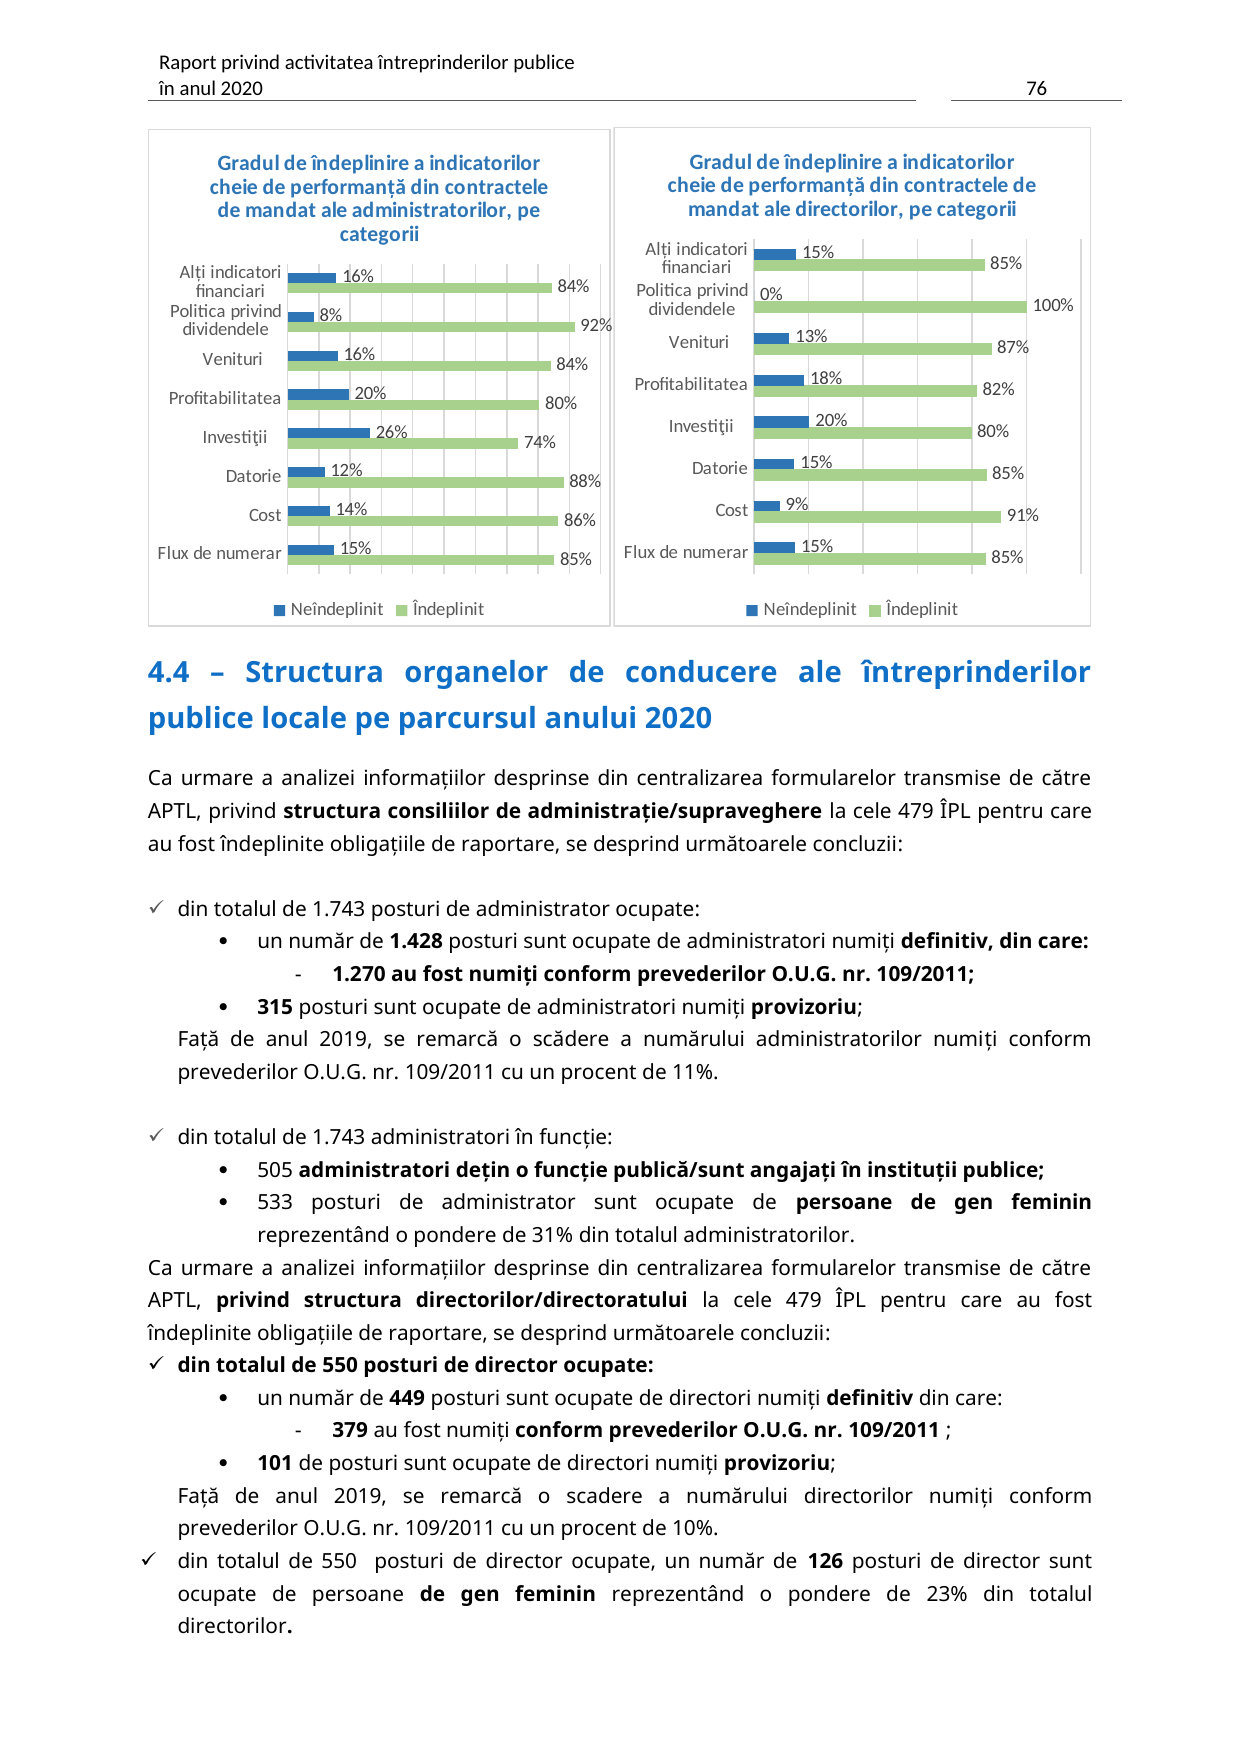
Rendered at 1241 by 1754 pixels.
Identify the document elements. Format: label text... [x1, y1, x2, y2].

list 315 posturi sunt ocupate de administratori numiți provizoriu; [219, 992, 1092, 1020]
list din totalul de 1.743 posturi de administrator ocupate: [148, 894, 1092, 922]
list un număr de 449 posturi sunt ocupate de directori numiți definitiv din care: [219, 1383, 1092, 1411]
text Faţă de anul 2019, se remarcă o scădere a numărului administratorilor numiţi conform prevederilor O.U.G. nr. 109/2011 cu un procent de 11%. [177, 1024, 1092, 1085]
list din totalul de 550 posturi de director ocupate: [148, 1350, 1092, 1379]
list un număr de 1.428 posturi sunt ocupate de administratori numiți definitiv, din care: [219, 927, 1092, 955]
list 505 administratori dețin o funcție publică/sunt angajați în instituții publice; [219, 1155, 1092, 1183]
list 379 au fost numiți conform prevederilor O.U.G. nr. 109/2011 ; [294, 1416, 1092, 1444]
list din totalul de 1.743 administratori în funcţie: [148, 1122, 1092, 1151]
text Ca urmare a analizei informațiilor desprinse din centralizarea formularelor transmise de către APTL, privind structura directorilor/directoratului la cele 479 ÎPL pentru care au fost îndeplinite obligațiile de raportare, se desprind următoarele concluzii: [148, 1253, 1092, 1346]
list din totalul de 550 posturi de director ocupate, un număr de 126 posturi de director sunt ocupate de persoane de gen feminin reprezentând o pondere de 23% din totalul directorilor. [140, 1546, 1092, 1640]
list 101 de posturi sunt ocupate de directori numiți provizoriu; [219, 1448, 1092, 1477]
list 533 posturi de administrator sunt ocupate de persoane de gen feminin reprezentând o pondere de 31% din totalul administratorilor. [219, 1187, 1092, 1248]
list 4.4 – Structura organelor de conducere ale întreprinderilor publice locale pe parcursul anului 2020 [148, 651, 1092, 737]
text Faţă de anul 2019, se remarcă o scadere a numărului directorilor numiţi conform prevederilor O.U.G. nr. 109/2011 cu un procent de 10%. [177, 1481, 1092, 1542]
text Ca urmare a analizei informațiilor desprinse din centralizarea formularelor transmise de către APTL, privind structura consiliilor de administrație/supraveghere la cele 479 ÎPL pentru care au fost îndeplinite obligațiile de raportare, se desprind următoarele concluzii: [148, 763, 1092, 857]
list 1.270 au fost numiți conform prevederilor O.U.G. nr. 109/2011; [294, 959, 1092, 988]
